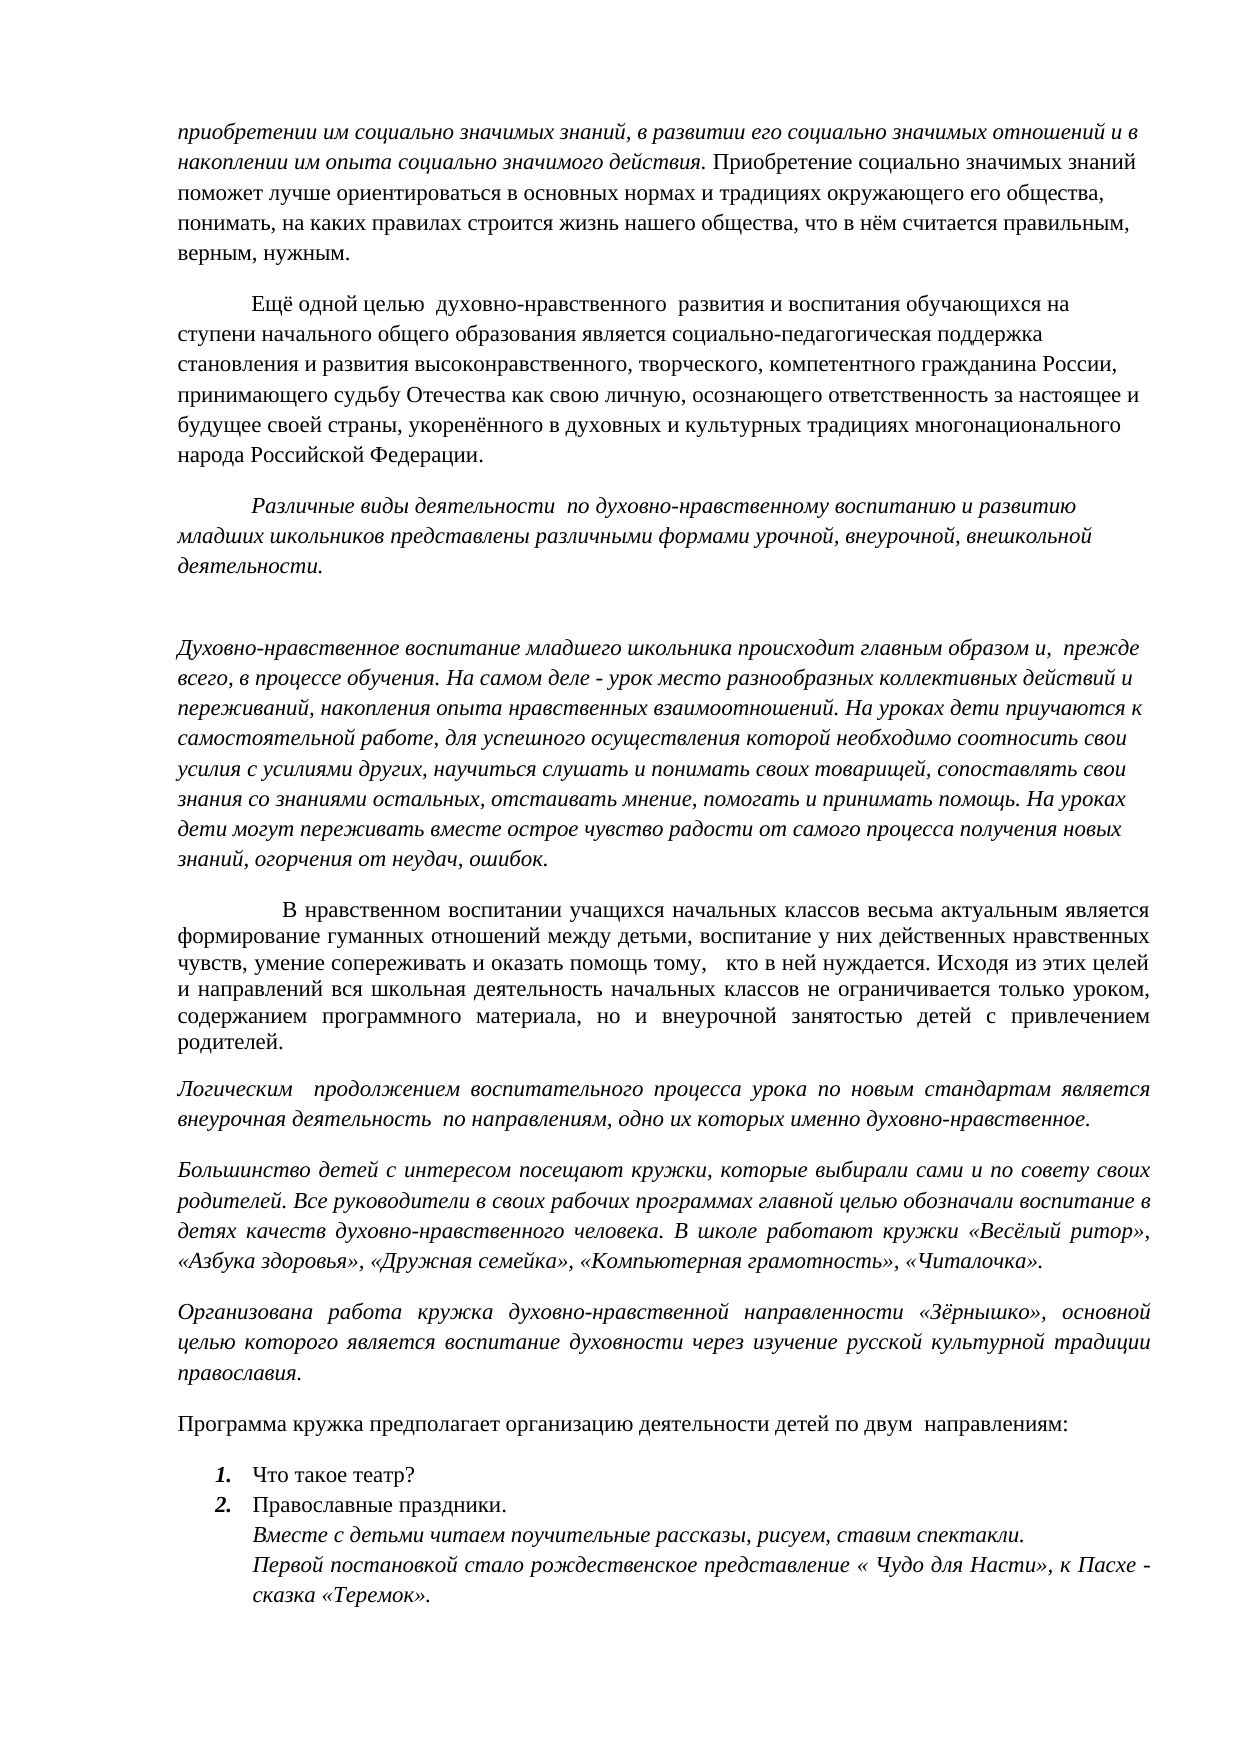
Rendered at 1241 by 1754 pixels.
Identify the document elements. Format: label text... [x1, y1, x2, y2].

text Организована работа кружка духовно-нравственной направленности «Зёрнышко», основной целью которого является воспитание духовности через изучение русской культурной традиции православия. [177, 1298, 1152, 1385]
list Первой постановкой стало рождественское представление « Чудо для Насти», к Пасхе - сказка «Теремок». [252, 1551, 1152, 1608]
text Духовно-нравственное воспитание младшего школьника происходит главным образом и, прежде всего, в процессе обучения. На самом деле - урок место разнообразных коллективных действий и переживаний, накопления опыта нравственных взаимоотношений. На уроках дети приучаются к самостоятельной работе, для успешного осуществления которой необходимо соотносить свои усилия с усилиями других, научиться слушать и понимать своих товарищей, сопоставлять свои знания со знаниями остальных, отстаивать мнение, помогать и принимать помощь. На уроках дети могут переживать вместе острое чувство радости от самого процесса получения новых знаний, огорчения от неудач, ошибок. [177, 603, 1152, 872]
text Программа кружка предполагает организацию деятельности детей по двум направлениям: [177, 1409, 1152, 1436]
text Логическим продолжением воспитательного процесса урока по новым стандартам является внеурочная деятельность по направлениям, одно их которых именно духовно-нравственное. [177, 1075, 1152, 1132]
list Что такое театр? [215, 1461, 1152, 1487]
text Большинство детей с интересом посещают кружки, которые выбирали сами и по совету своих родителей. Все руководители в своих рабочих программах главной целью обозначали воспитание в детях качеств духовно-нравственного человека. В школе работают кружки «Весёлый ритор», «Азбука здоровья», «Дружная семейка», «Компьютерная грамотность», «Читалочка». [177, 1156, 1152, 1273]
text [177, 118, 1152, 265]
text Различные виды деятельности по духовно-нравственному воспитанию и развитию младших школьников представлены различными формами урочной, внеурочной, внешкольной деятельности. [177, 492, 1152, 579]
list Православные праздники. [215, 1491, 1152, 1517]
text В нравственном воспитании учащихся начальных классов весьма актуальным является формирование гуманных отношений между детьми, воспитание у них действенных нравственных чувств, умение сопереживать и оказать помощь тому, кто в ней нуждается. Исходя из этих целей и направлений вся школьная деятельность начальных классов не ограничивается только уроком, содержанием программного материала, но и внеурочной занятостью детей с привлечением родителей. [177, 896, 1152, 1054]
list Вместе с детьми читаем поучительные рассказы, рисуем, ставим спектакли. [252, 1521, 1152, 1547]
text Ещё одной целью духовно-нравственного развития и воспитания обучающихся на ступени начального общего образования является социально-педагогическая поддержка становления и развития высоконравственного, творческого, компетентного гражданина России, принимающего судьбу Отечества как свою личную, осознающего ответственность за настоящее и будущее своей страны, укоренённого в духовных и культурных традициях многонационального народа Российской Федерации. [177, 290, 1152, 467]
